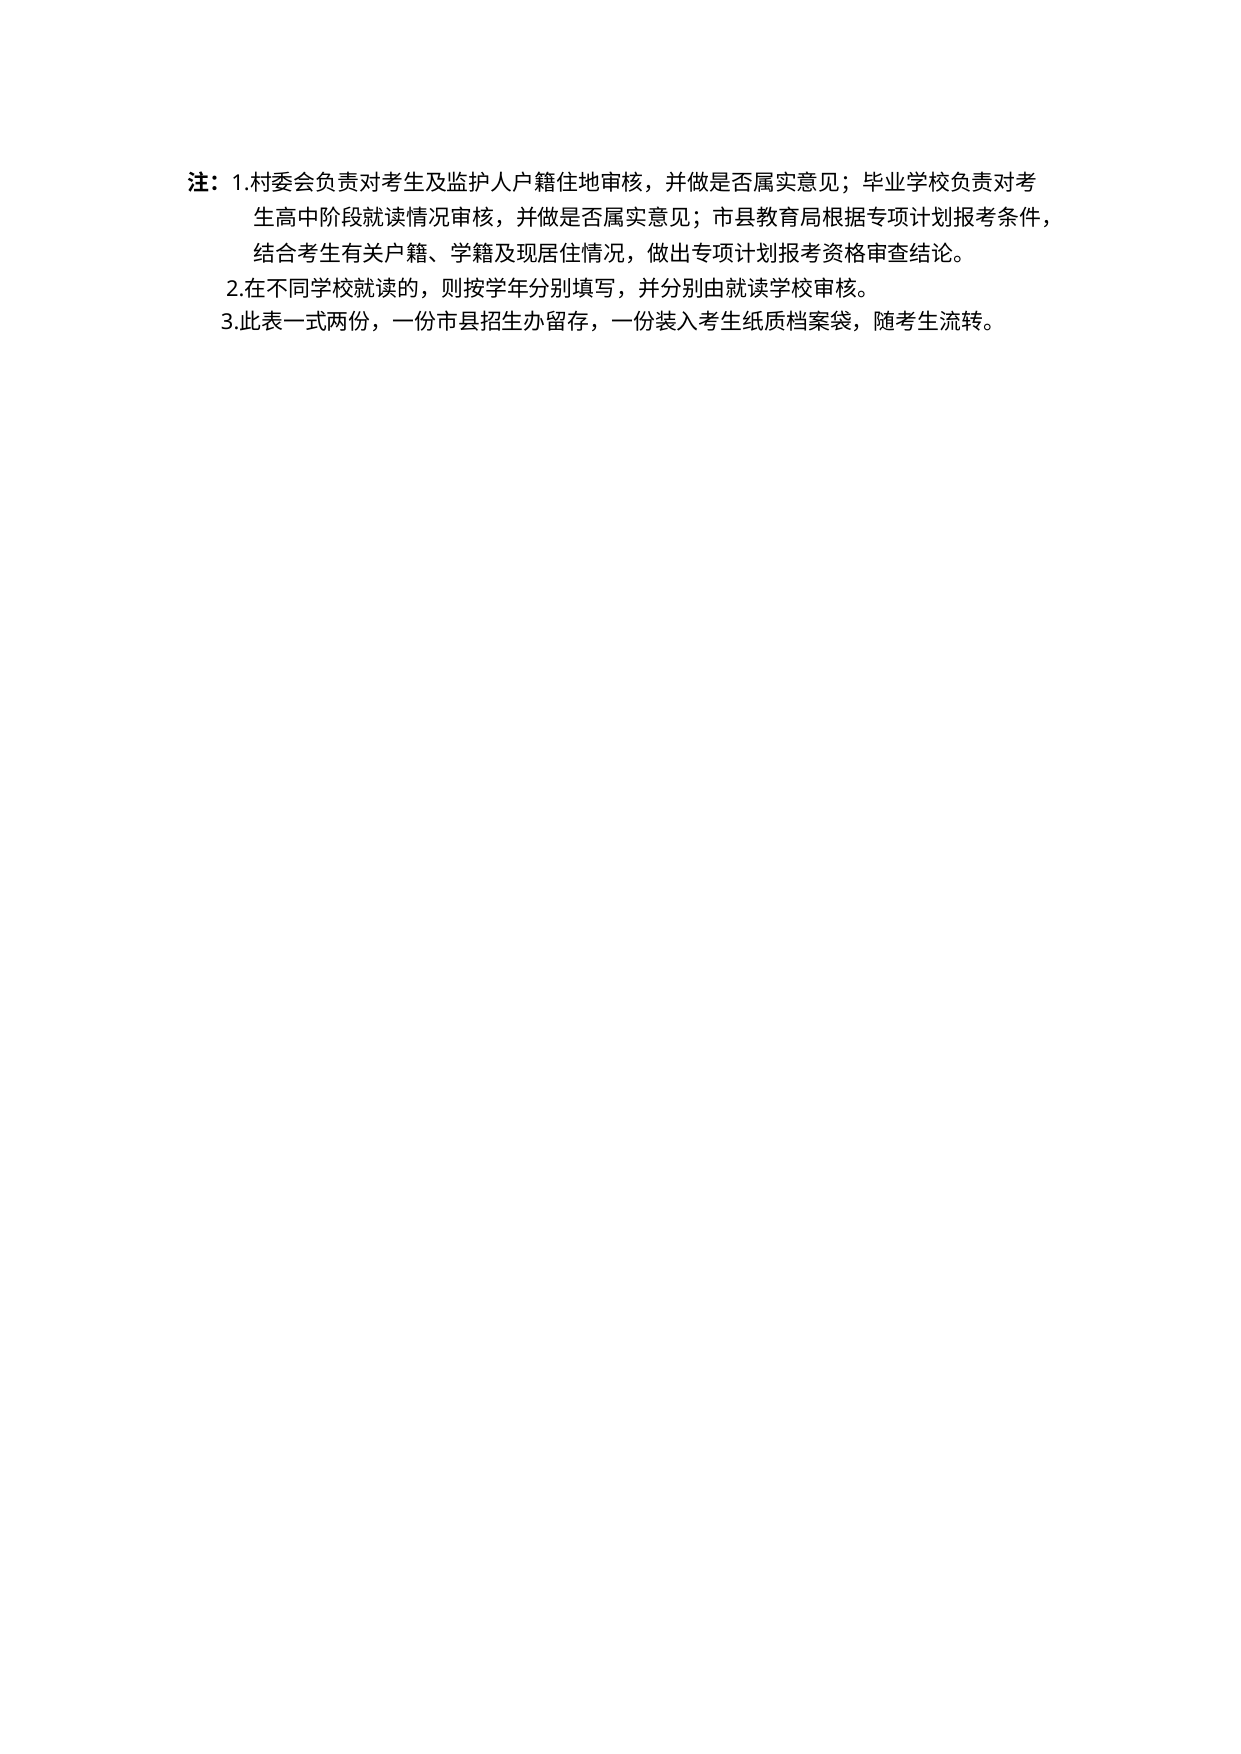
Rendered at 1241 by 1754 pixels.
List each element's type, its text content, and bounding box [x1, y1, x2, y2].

text 注：1.村委会负责对考生及监护人户籍住地审核，并做是否属实意见；毕业学校负责对考生高中阶段就读情况审核，并做是否属实意见；市县教育局根据专项计划报考条件，结合考生有关户籍、学籍及现居住情况，做出专项计划报考资格审查结论。 [187, 162, 1053, 268]
text 3.此表一式两份，一份市县招生办留存，一份装入考生纸质档案袋，随考生流转。 [187, 304, 1053, 336]
text 2.在不同学校就读的，则按学年分别填写，并分别由就读学校审核。 [187, 268, 1053, 304]
